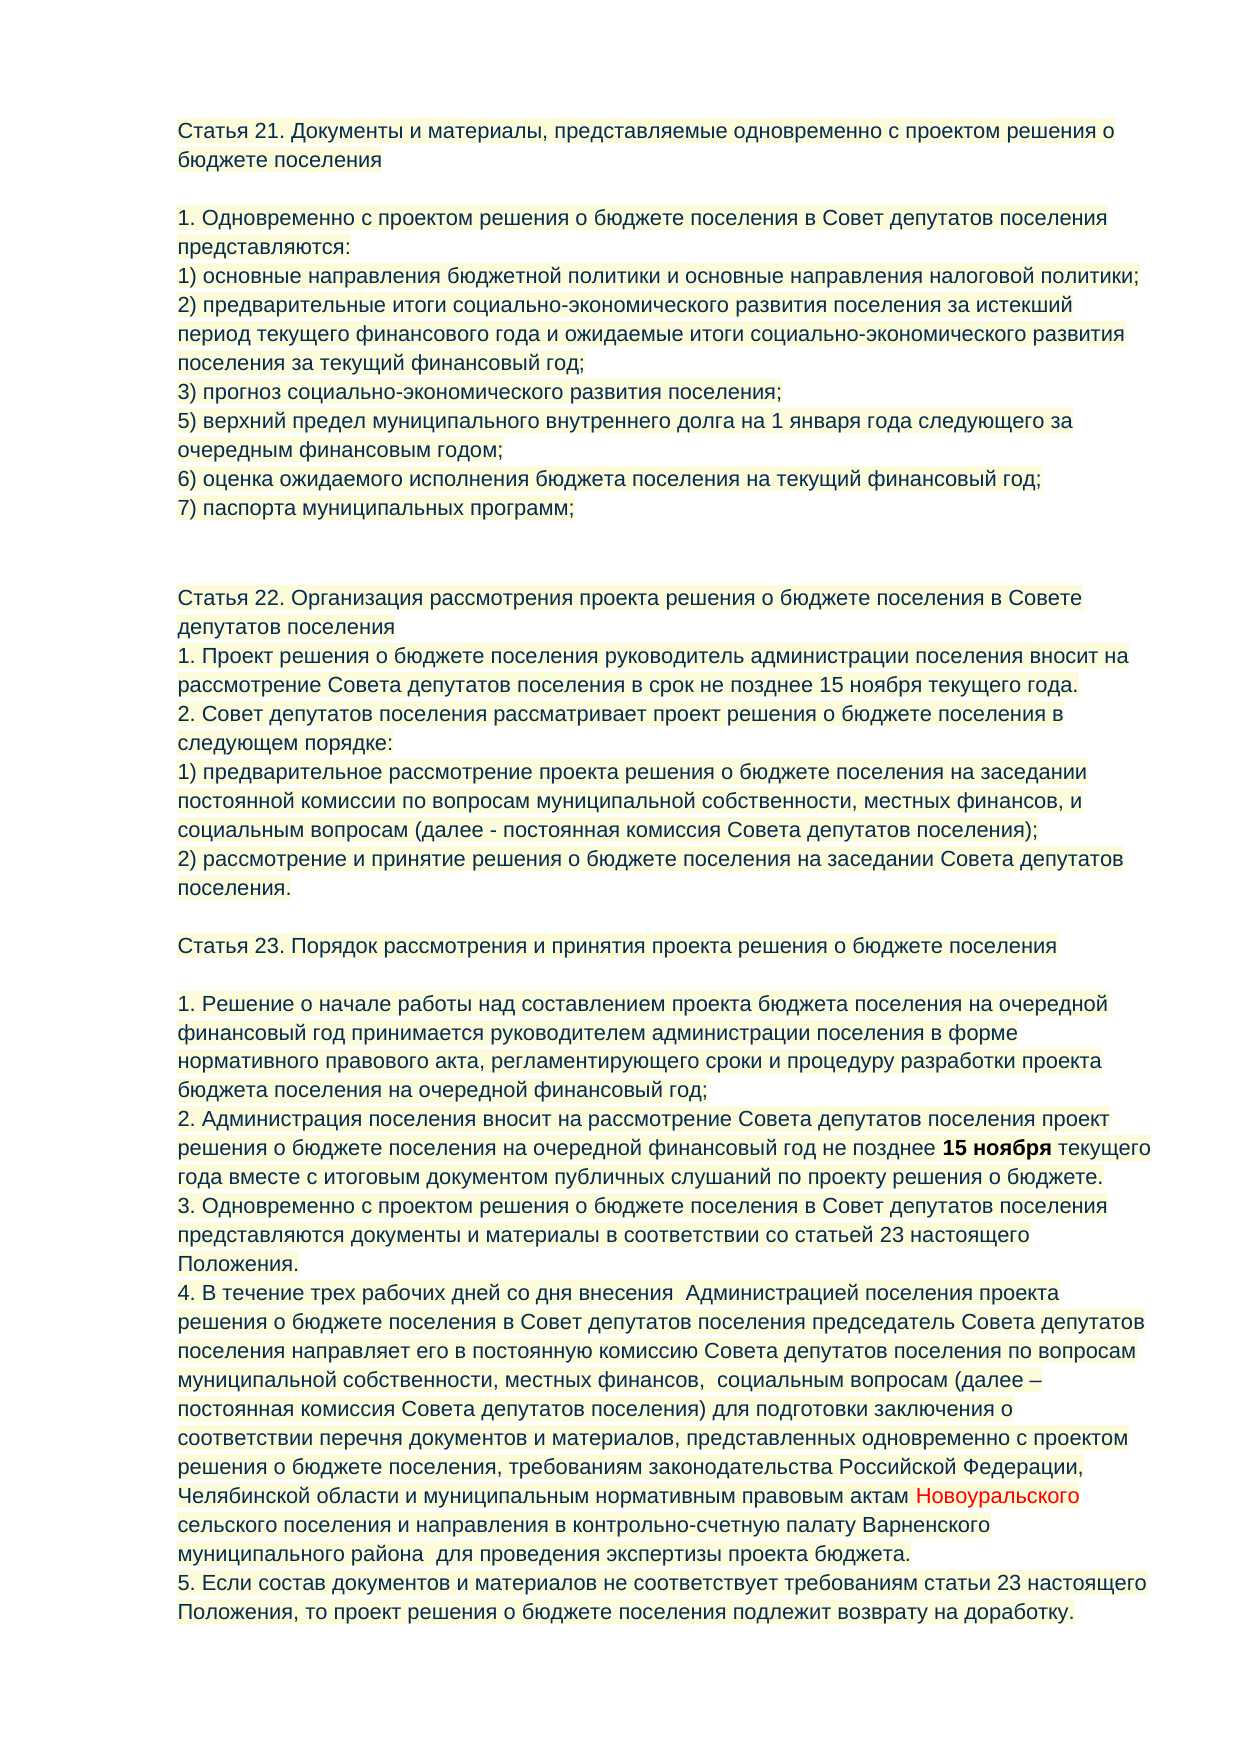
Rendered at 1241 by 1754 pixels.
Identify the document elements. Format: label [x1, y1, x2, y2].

list [177, 118, 1152, 552]
list [177, 556, 1152, 1624]
